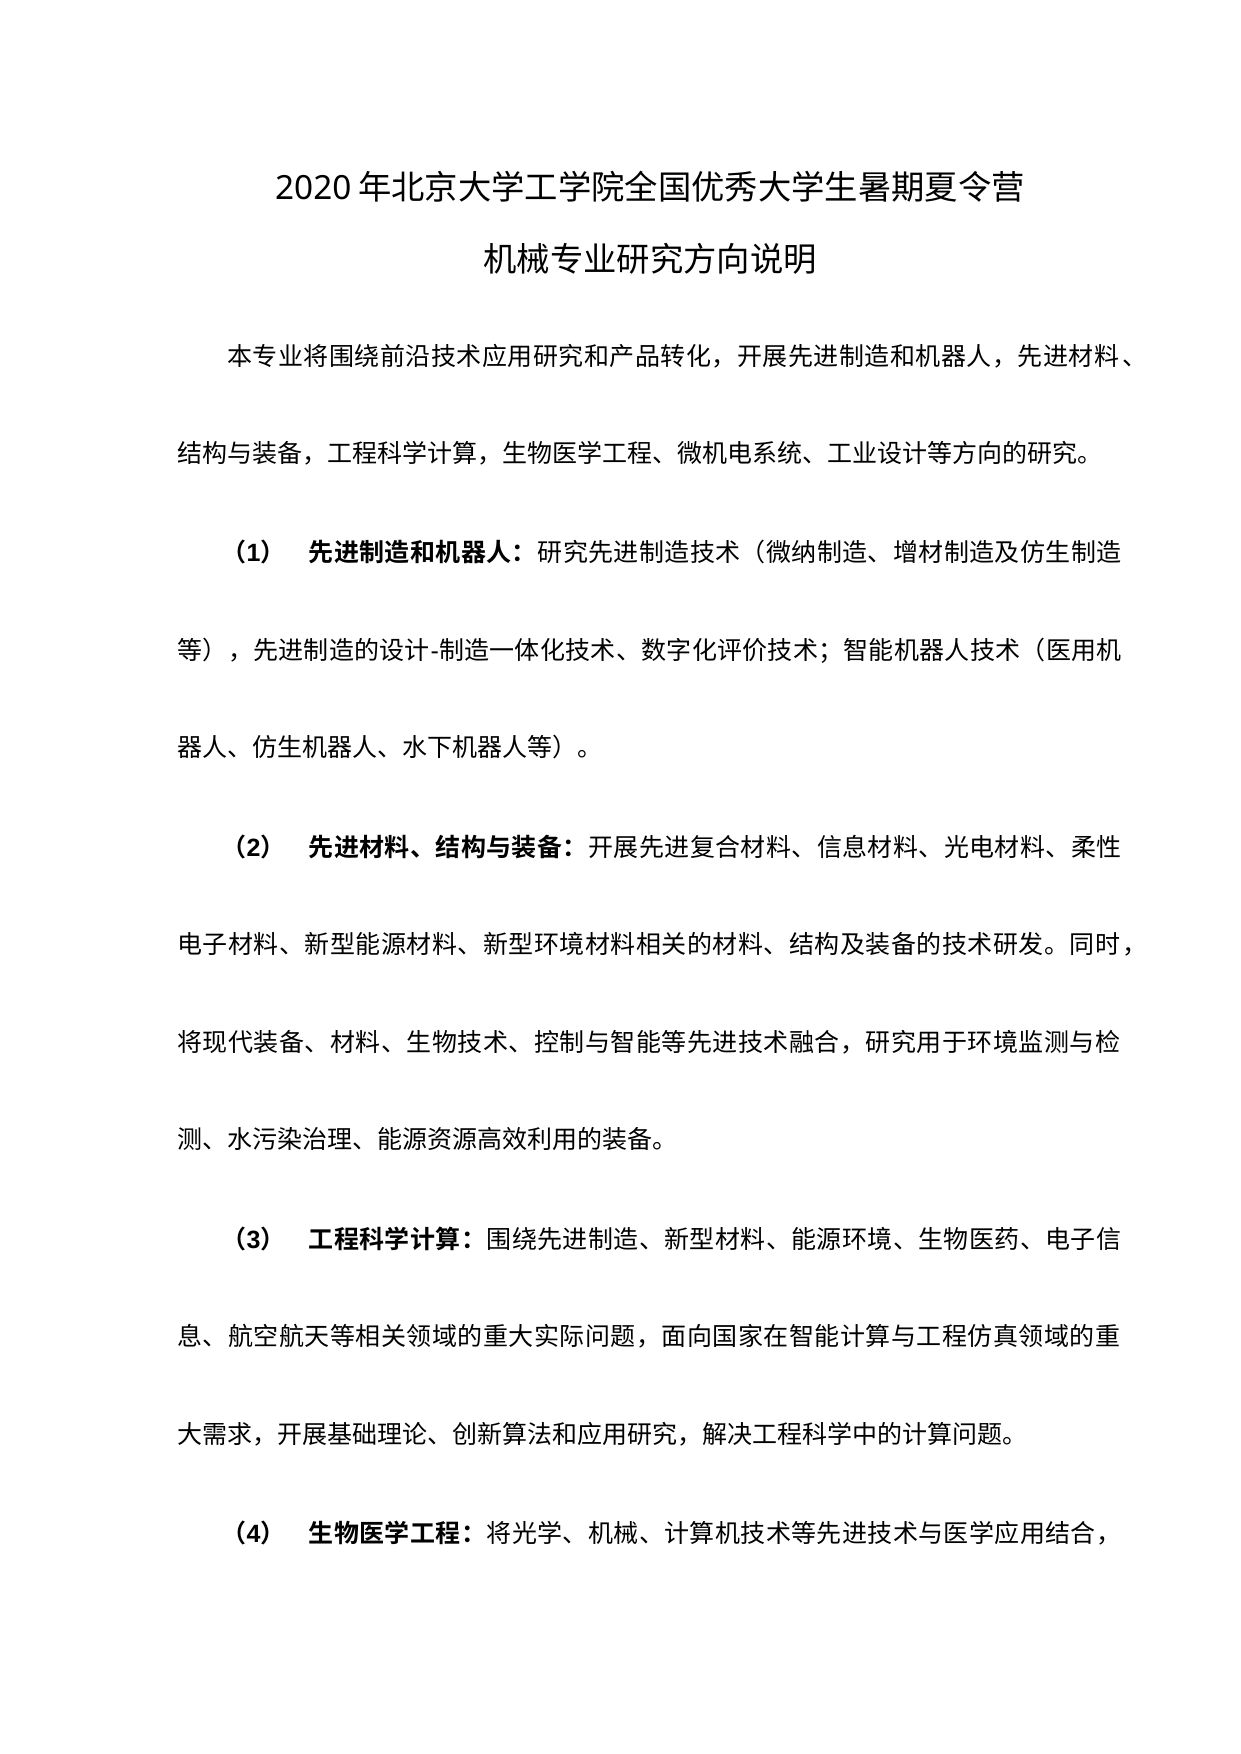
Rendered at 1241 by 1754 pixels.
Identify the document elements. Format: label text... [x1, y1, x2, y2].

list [177, 1499, 1122, 1564]
text 本专业将围绕前沿技术应用研究和产品转化，开展先进制造和机器人，先进材料、结构与装备，工程科学计算，生物医学工程、微机电系统、工业设计等方向的研究。 [177, 322, 1122, 484]
list 先进材料、结构与装备：开展先进复合材料、信息材料、光电材料、柔性电子材料、新型能源材料、新型环境材料相关的材料、结构及装备的技术研发。同时，将现代装备、材料、生物技术、控制与智能等先进技术融合，研究用于环境监测与检测、水污染治理、能源资源高效利用的装备。 [177, 813, 1122, 1170]
list 工程科学计算：围绕先进制造、新型材料、能源环境、生物医药、电子信息、航空航天等相关领域的重大实际问题，面向国家在智能计算与工程仿真领域的重大需求，开展基础理论、创新算法和应用研究，解决工程科学中的计算问题。 [177, 1205, 1122, 1465]
text 机械专业研究方向说明 [177, 233, 1122, 281]
text 2020年北京大学工学院全国优秀大学生暑期夏令营 [177, 161, 1122, 209]
list 先进制造和机器人：研究先进制造技术（微纳制造、增材制造及仿生制造等），先进制造的设计-制造一体化技术、数字化评价技术；智能机器人技术（医用机器人、仿生机器人、水下机器人等）。 [177, 518, 1122, 778]
